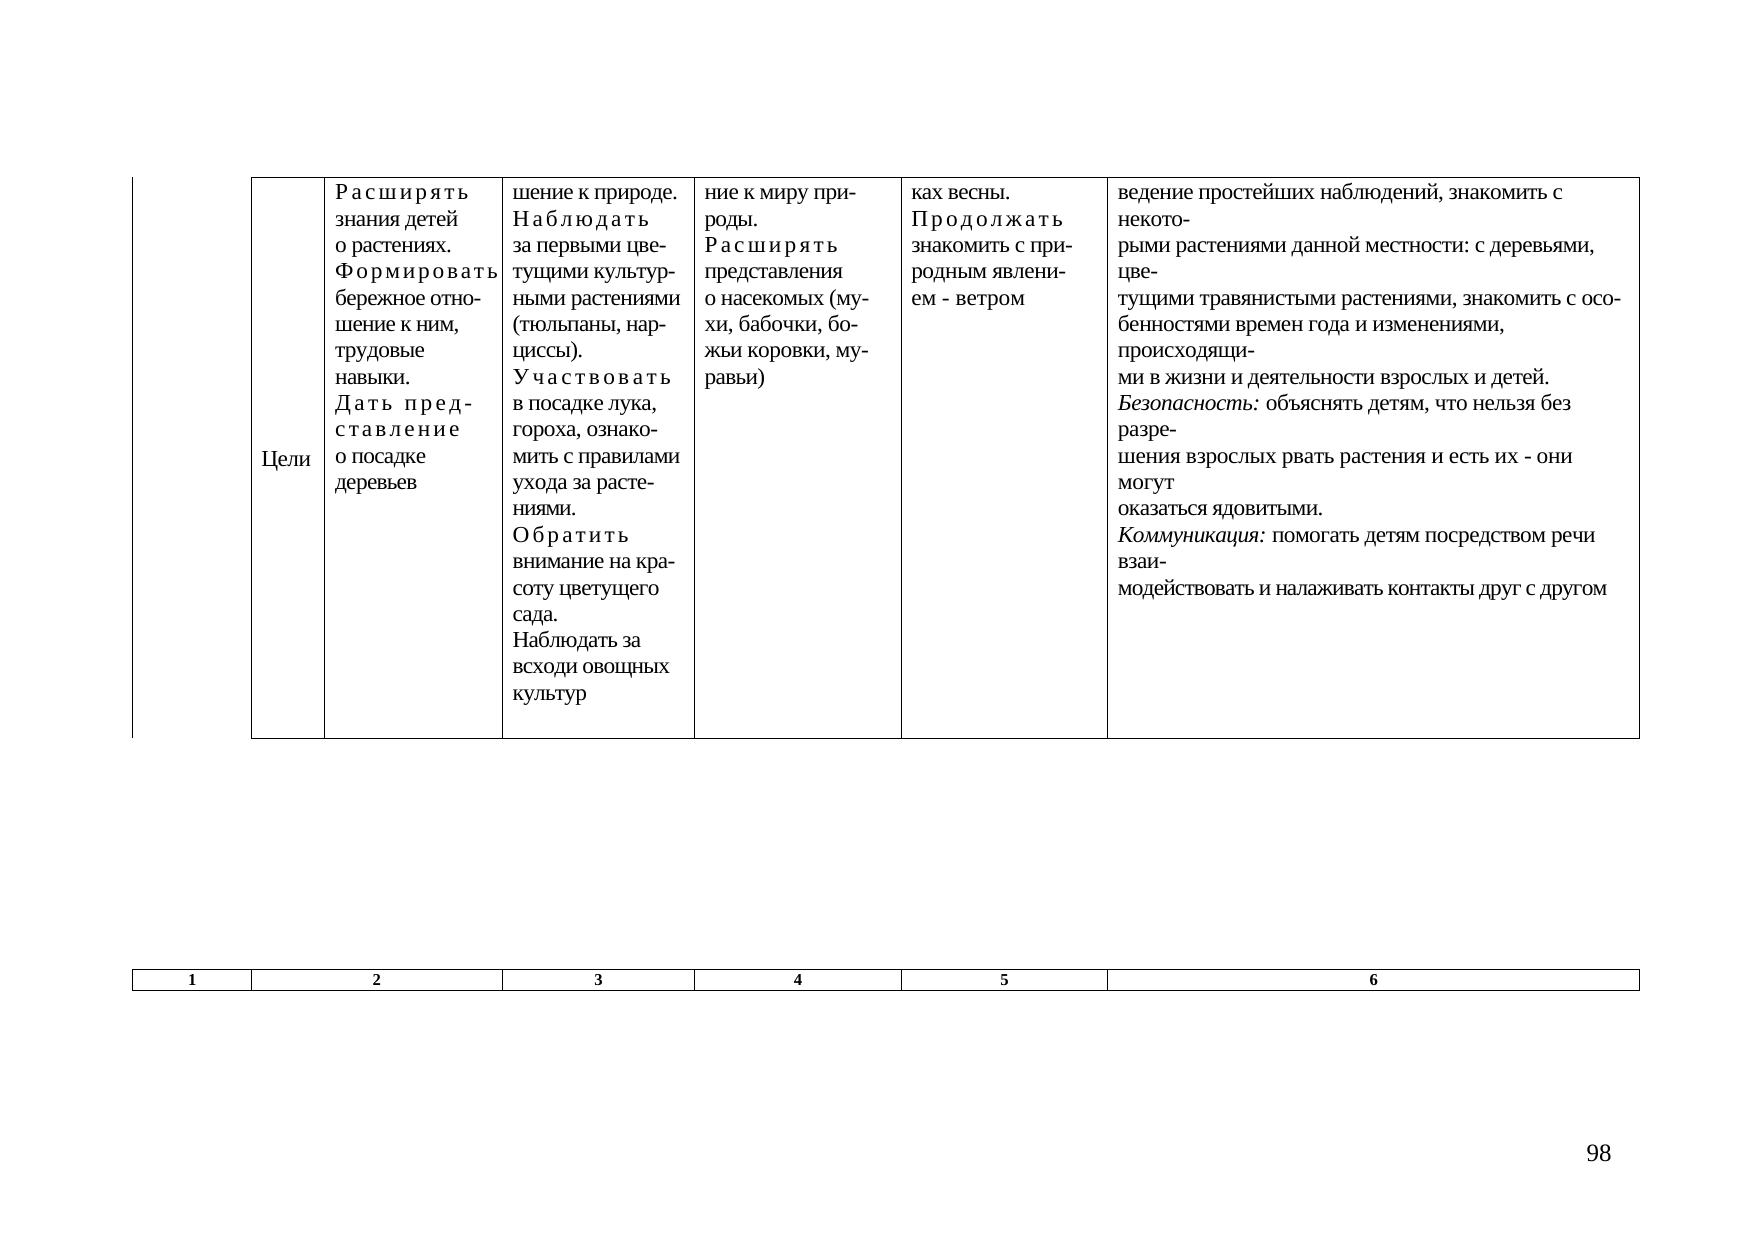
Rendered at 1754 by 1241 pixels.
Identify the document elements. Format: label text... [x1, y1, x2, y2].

table_header 2 [252, 970, 502, 990]
table_header 4 [695, 970, 901, 990]
table_cell Расширять знания детей о растениях. Формировать бережное отно- шение к ним, трудовые навыки. Дать пред- ставление о посадке деревьев [325, 178, 502, 738]
table_cell Формировать доброе отноше- ние к миру при- роды. Расширять представления о насекомых (му- хи, бабочки, бо- жьи коровки, му- равьи) [695, 178, 901, 738]
table_cell Познание: поощрять исследовательский интерес, про- ведение простейших наблюдений, знакомить с некото- рыми растениями данной местности: с деревьями, цве- тущими травянистыми растениями, знакомить с осо- бенностями времен года и изменениями, происходящи- ми в жизни и деятельности взрослых и детей. Безопасность: объяснять детям, что нельзя без разре- шения взрослых рвать растения и есть их - они могут оказаться ядовитыми. Коммуникация: помогать детям посредством речи взаи- модействовать и налаживать контакты друг с другом [1108, 178, 1639, 738]
table_header 3 [503, 970, 694, 990]
table_header 5 [902, 970, 1107, 990]
table_cell Цели [252, 178, 324, 738]
table_header 1 [133, 970, 251, 990]
table_cell Закреплять знания о призна- ках весны. Продолжать знакомить с при- родным явлени- ем - ветром [902, 178, 1107, 738]
table_header 6 [1108, 970, 1639, 990]
table_cell Формировать бережное отно- шение к природе. Наблюдать за первыми цве- тущими культур- ными растениями (тюльпаны, нар- циссы). Участвовать в посадке лука, гороха, ознако- мить с правилами ухода за расте- ниями. Обратить внимание на кра- соту цветущего сада. Наблюдать за всходи овощных культур [503, 178, 694, 738]
